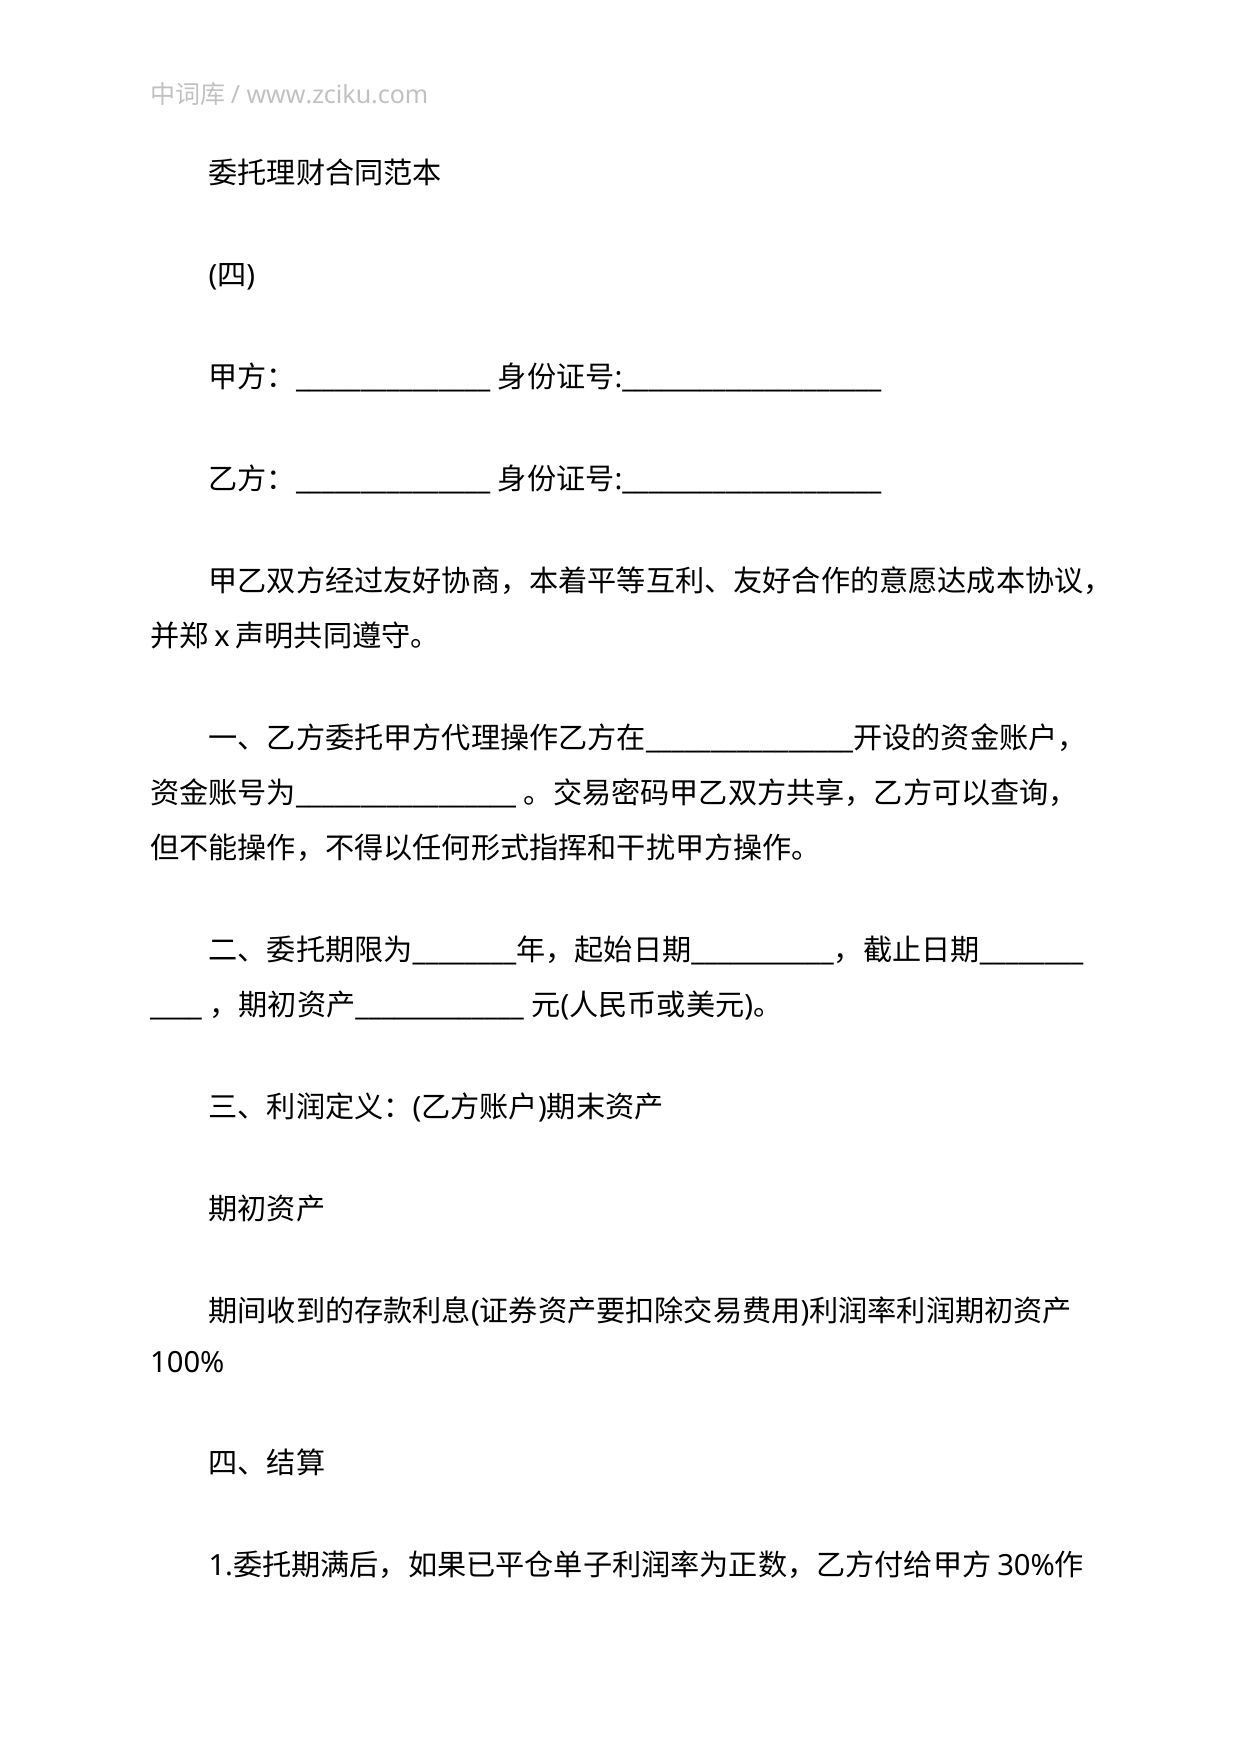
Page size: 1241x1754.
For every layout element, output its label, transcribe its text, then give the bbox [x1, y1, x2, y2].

text 期初资产 [150, 1185, 1090, 1228]
text 委托理财合同范本 [150, 150, 1090, 192]
text 一、乙方委托甲方代理操作乙方在________________开设的资金账户，资金账号为_________________ 。交易密码甲乙双方共享，乙方可以查询，但不能操作，不得以任何形式指挥和干扰甲方操作。 [150, 714, 1090, 867]
text 期间收到的存款利息(证券资产要扣除交易费用)利润率利润期初资产100% [150, 1287, 1090, 1381]
text 四、结算 [150, 1440, 1090, 1482]
text 乙方：_______________ 身份证号:____________________ [150, 456, 1090, 498]
text 三、利润定义：(乙方账户)期末资产 [150, 1083, 1090, 1126]
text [150, 1542, 1090, 1584]
text 二、委托期限为________年，起始日期___________，截止日期____________ ，期初资产_____________ 元(人民币或美元)。 [150, 926, 1090, 1024]
text 甲方：_______________ 身份证号:____________________ [150, 354, 1090, 396]
text 甲乙双方经过友好协商，本着平等互利、友好合作的意愿达成本协议，并郑x声明共同遵守。 [150, 558, 1090, 655]
text (四) [150, 252, 1090, 294]
